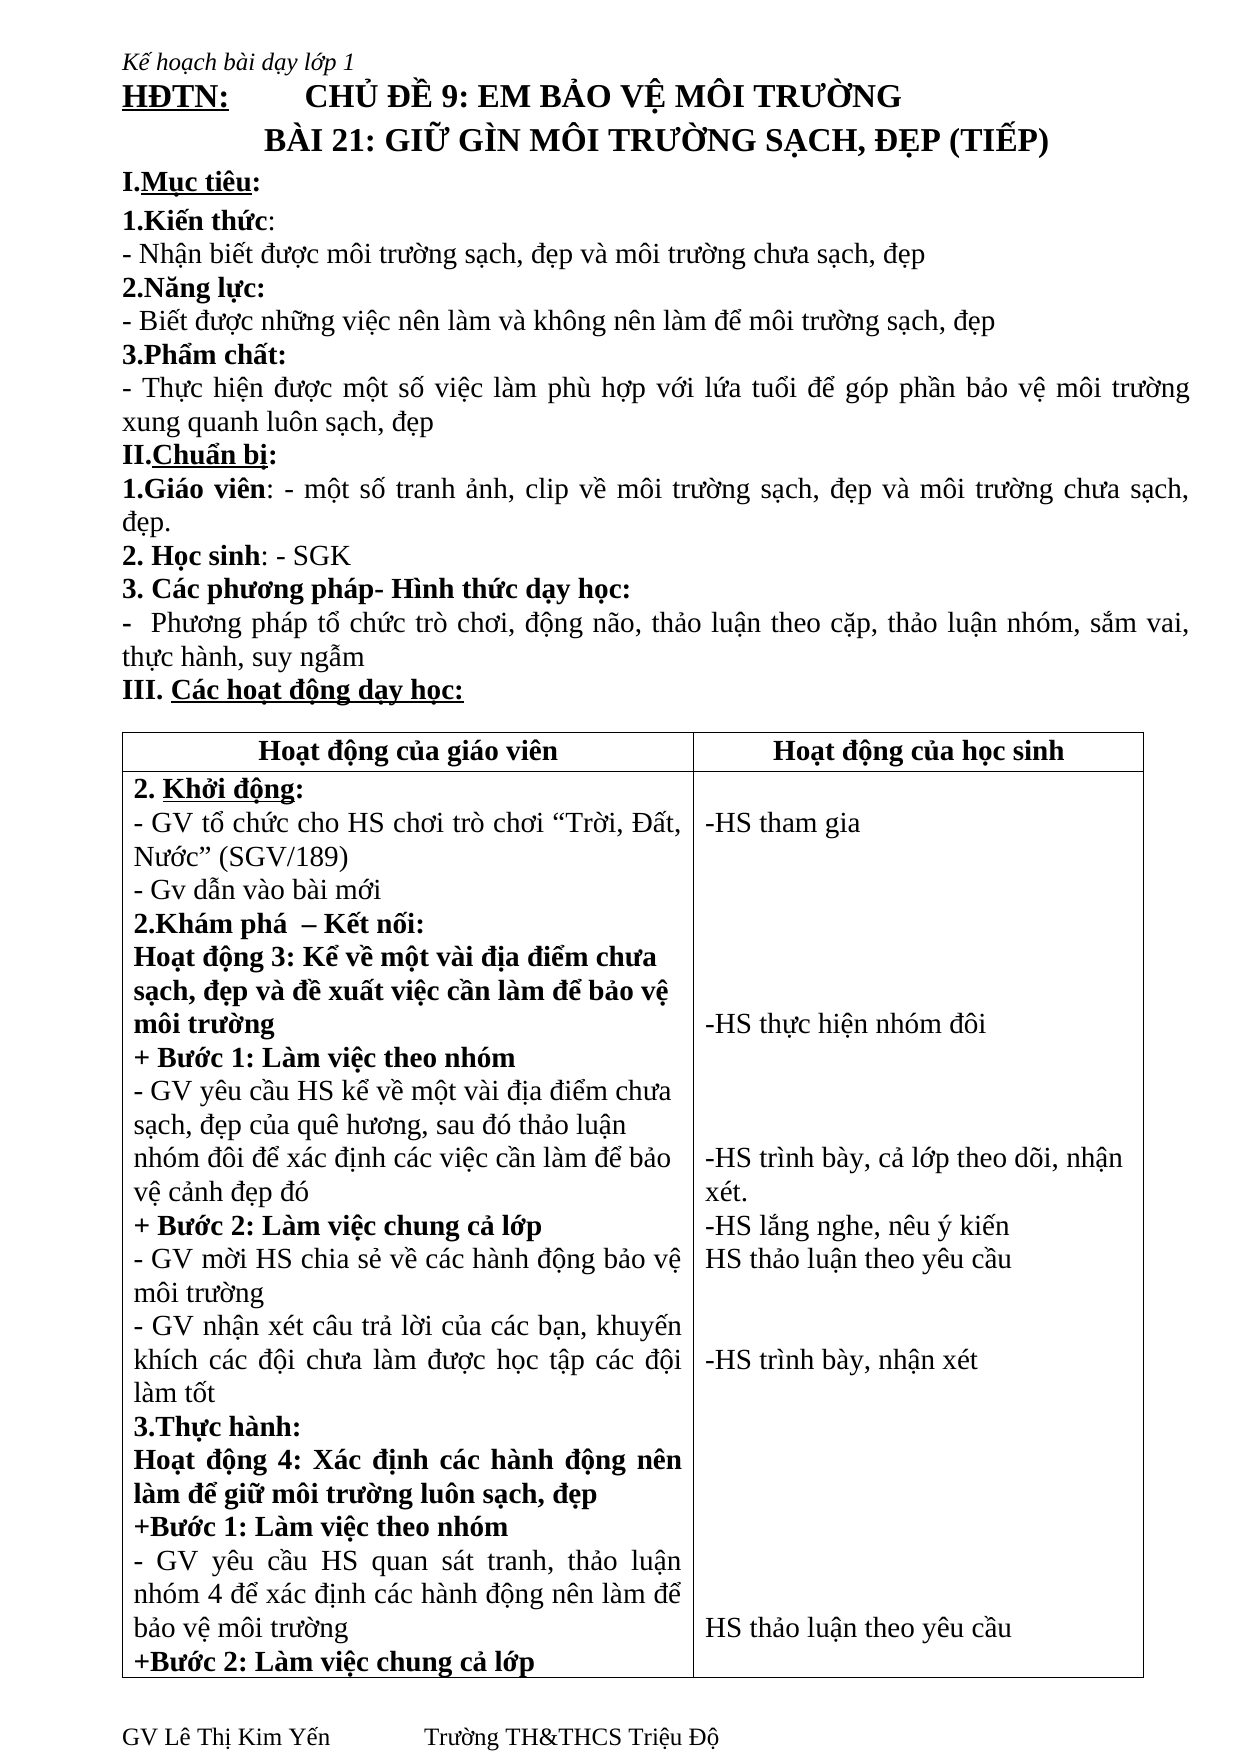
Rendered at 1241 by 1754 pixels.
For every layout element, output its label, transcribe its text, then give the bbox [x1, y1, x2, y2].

text 2. Học sinh: - SGK [122, 538, 1192, 572]
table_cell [694, 772, 1143, 1677]
text II.Chuẩn bị: [122, 437, 1192, 471]
text BÀI 21: GIỮ GÌN MÔI TRƯỜNG SẠCH, ĐẸP (TIẾP) [122, 120, 1192, 158]
text 2.Năng lực: [122, 270, 1192, 303]
text - Phương pháp tổ chức trò chơi, động não, thảo luận theo cặp, thảo luận nhóm, sắm vai, thực hành, suy ngẫm [122, 605, 1192, 672]
table_header Hoạt động của học sinh [694, 733, 1143, 771]
table_header Hoạt động của giáo viên [123, 733, 693, 771]
text - Thực hiện được một số việc làm phù hợp với lứa tuổi để góp phần bảo vệ môi trường xung quanh luôn sạch, đẹp [122, 370, 1192, 437]
text I.Mục tiêu: [122, 164, 1192, 198]
text 1.Kiến thức: [122, 203, 1192, 236]
text III. Các hoạt động dạy học: [122, 672, 1192, 706]
text 1.Giáo viên: - một số tranh ảnh, clip về môi trường sạch, đẹp và môi trường chưa sạch, đẹp. [122, 471, 1192, 538]
text - Nhận biết được môi trường sạch, đẹp và môi trường chưa sạch, đẹp [122, 236, 1192, 270]
text - Biết được những việc nên làm và không nên làm để môi trường sạch, đẹp [122, 303, 1192, 337]
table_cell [123, 772, 693, 1677]
text 3. Các phương pháp- Hình thức dạy học: [122, 572, 1192, 605]
text 3.Phẩm chất: [122, 337, 1192, 370]
text HĐTN: CHỦ ĐỀ 9: EM BẢO VỆ MÔI TRƯỜNG [122, 76, 1192, 114]
